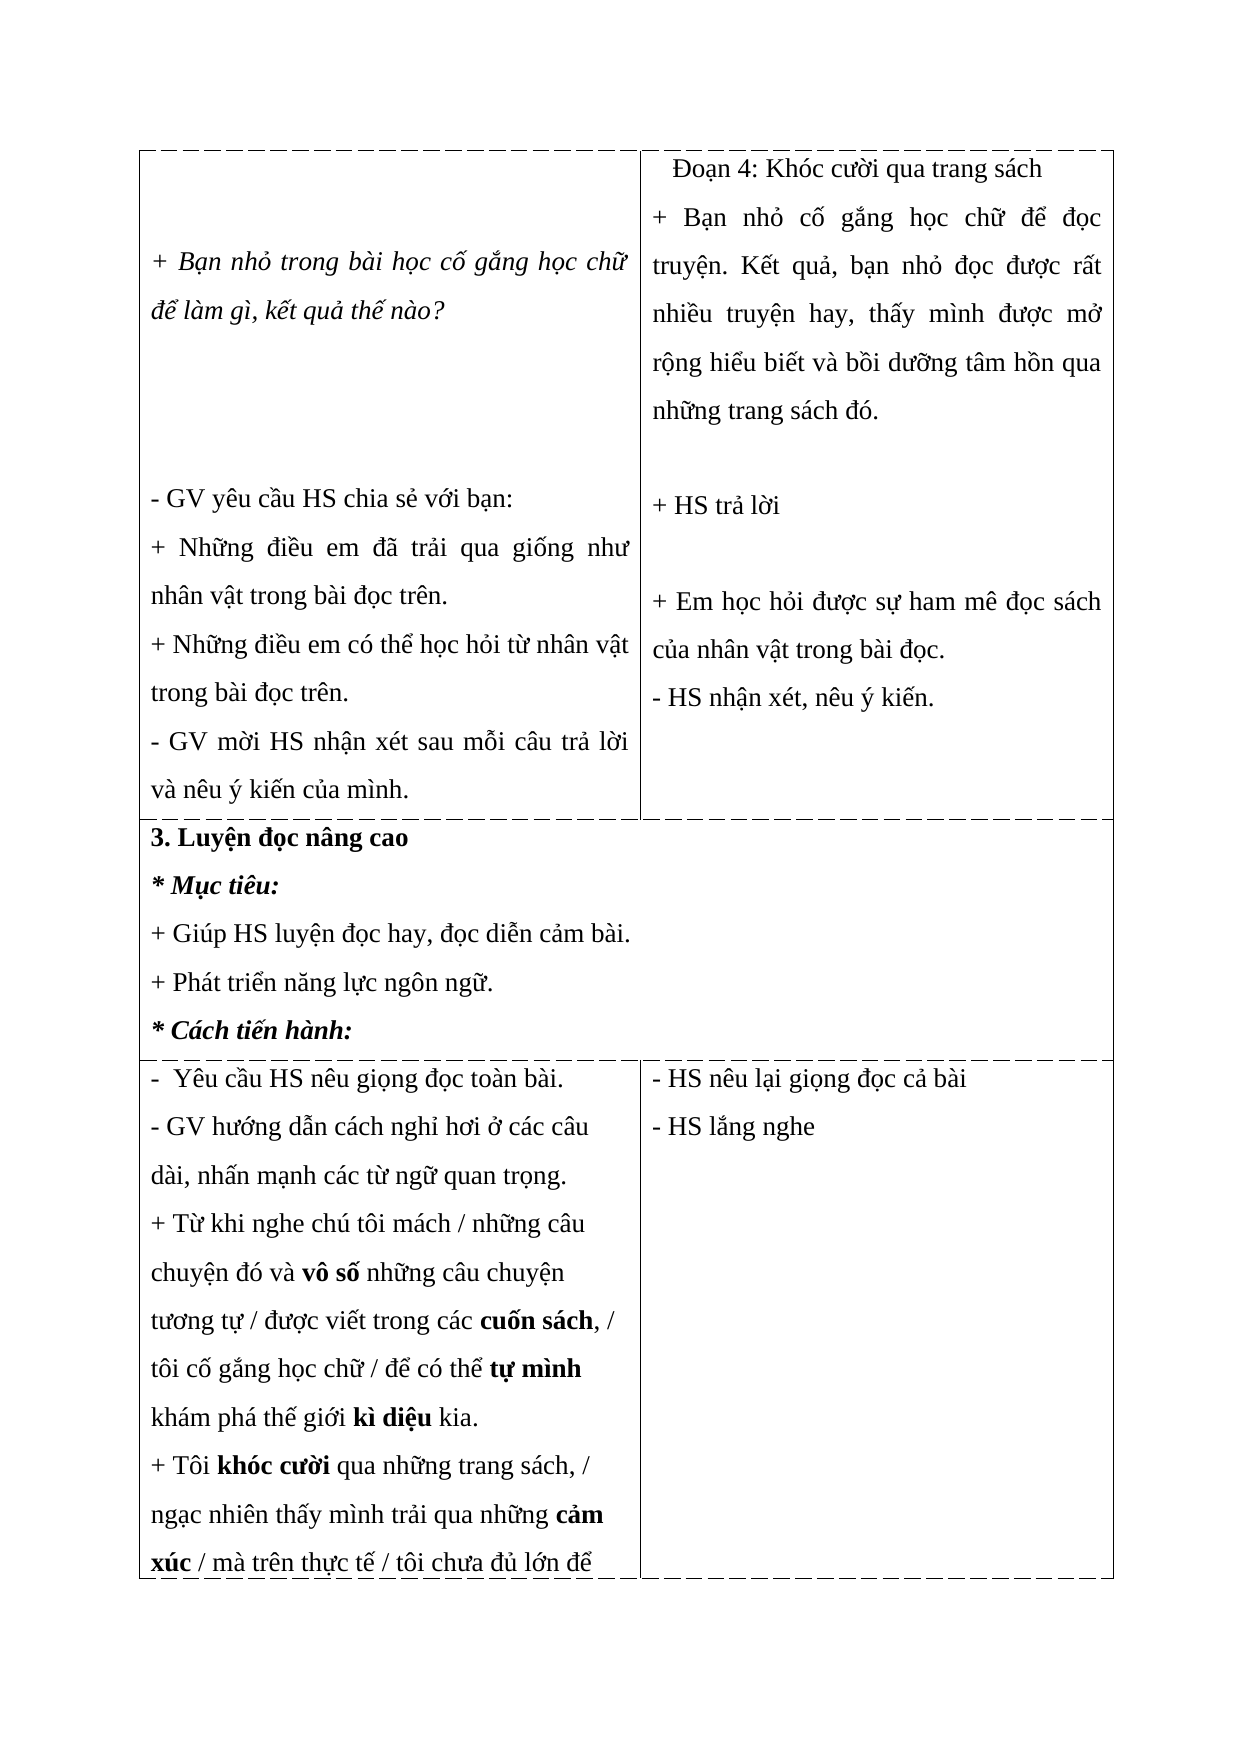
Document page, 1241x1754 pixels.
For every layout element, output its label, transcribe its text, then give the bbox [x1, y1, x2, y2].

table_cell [140, 150, 641, 818]
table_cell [641, 150, 1113, 818]
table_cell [140, 1060, 640, 1578]
table_cell 3. Luyện đọc nâng cao * Mục tiêu: + Giúp HS luyện đọc hay, đọc diễn cảm bài. + Phát triển năng lực ngôn ngữ. * Cách tiến hành: [140, 819, 1113, 1060]
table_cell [641, 1060, 1113, 1578]
